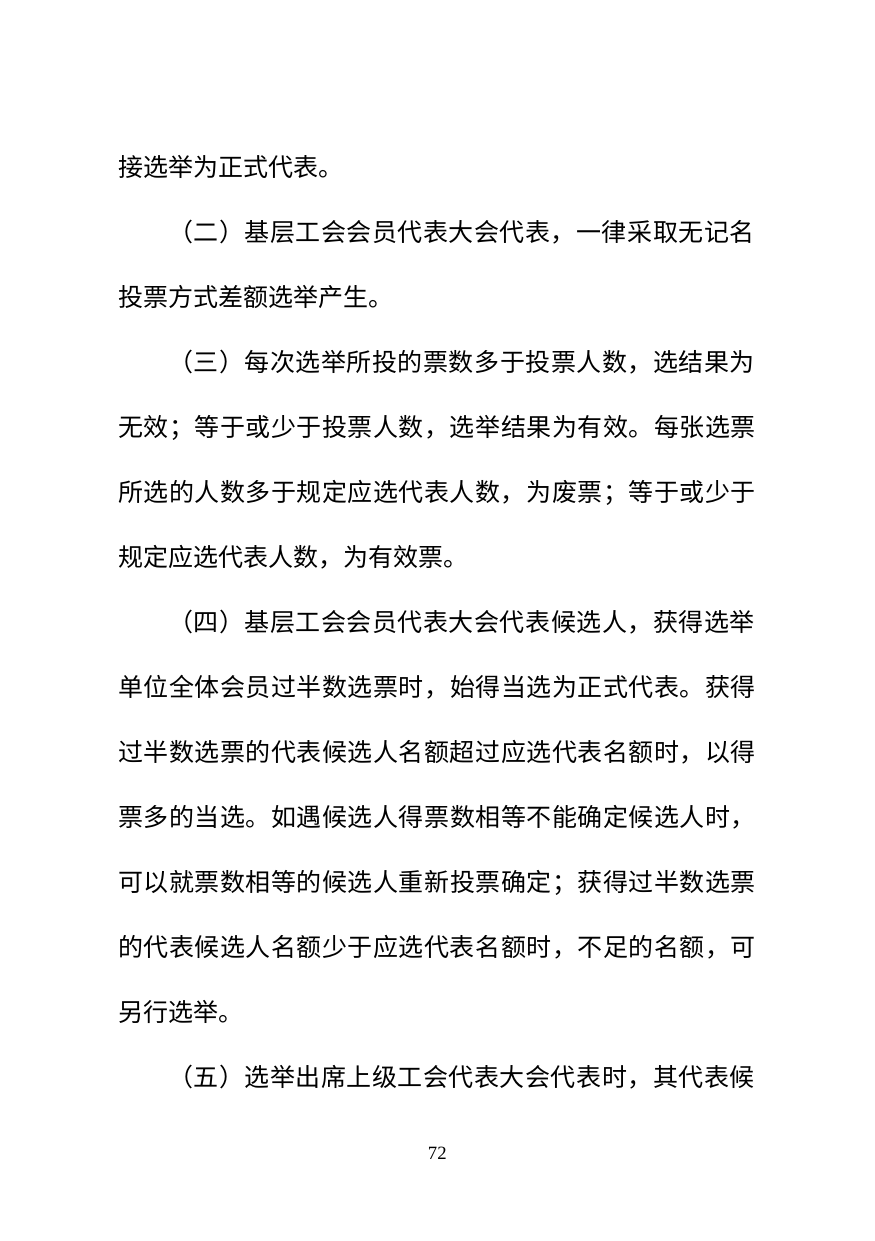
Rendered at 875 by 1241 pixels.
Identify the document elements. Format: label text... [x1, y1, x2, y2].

text （三）每次选举所投的票数多于投票人数，选结果为无效；等于或少于投票人数，选举结果为有效。每张选票所选的人数多于规定应选代表人数，为废票；等于或少于规定应选代表人数，为有效票。 [118, 328, 756, 588]
text （二）基层工会会员代表大会代表，一律采取无记名投票方式差额选举产生。 [118, 198, 756, 328]
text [118, 133, 756, 198]
text （四）基层工会会员代表大会代表候选人，获得选举单位全体会员过半数选票时，始得当选为正式代表。获得过半数选票的代表候选人名额超过应选代表名额时，以得票多的当选。如遇候选人得票数相等不能确定候选人时，可以就票数相等的候选人重新投票确定；获得过半数选票的代表候选人名额少于应选代表名额时，不足的名额，可另行选举。 [118, 588, 756, 1043]
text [118, 1043, 756, 1108]
